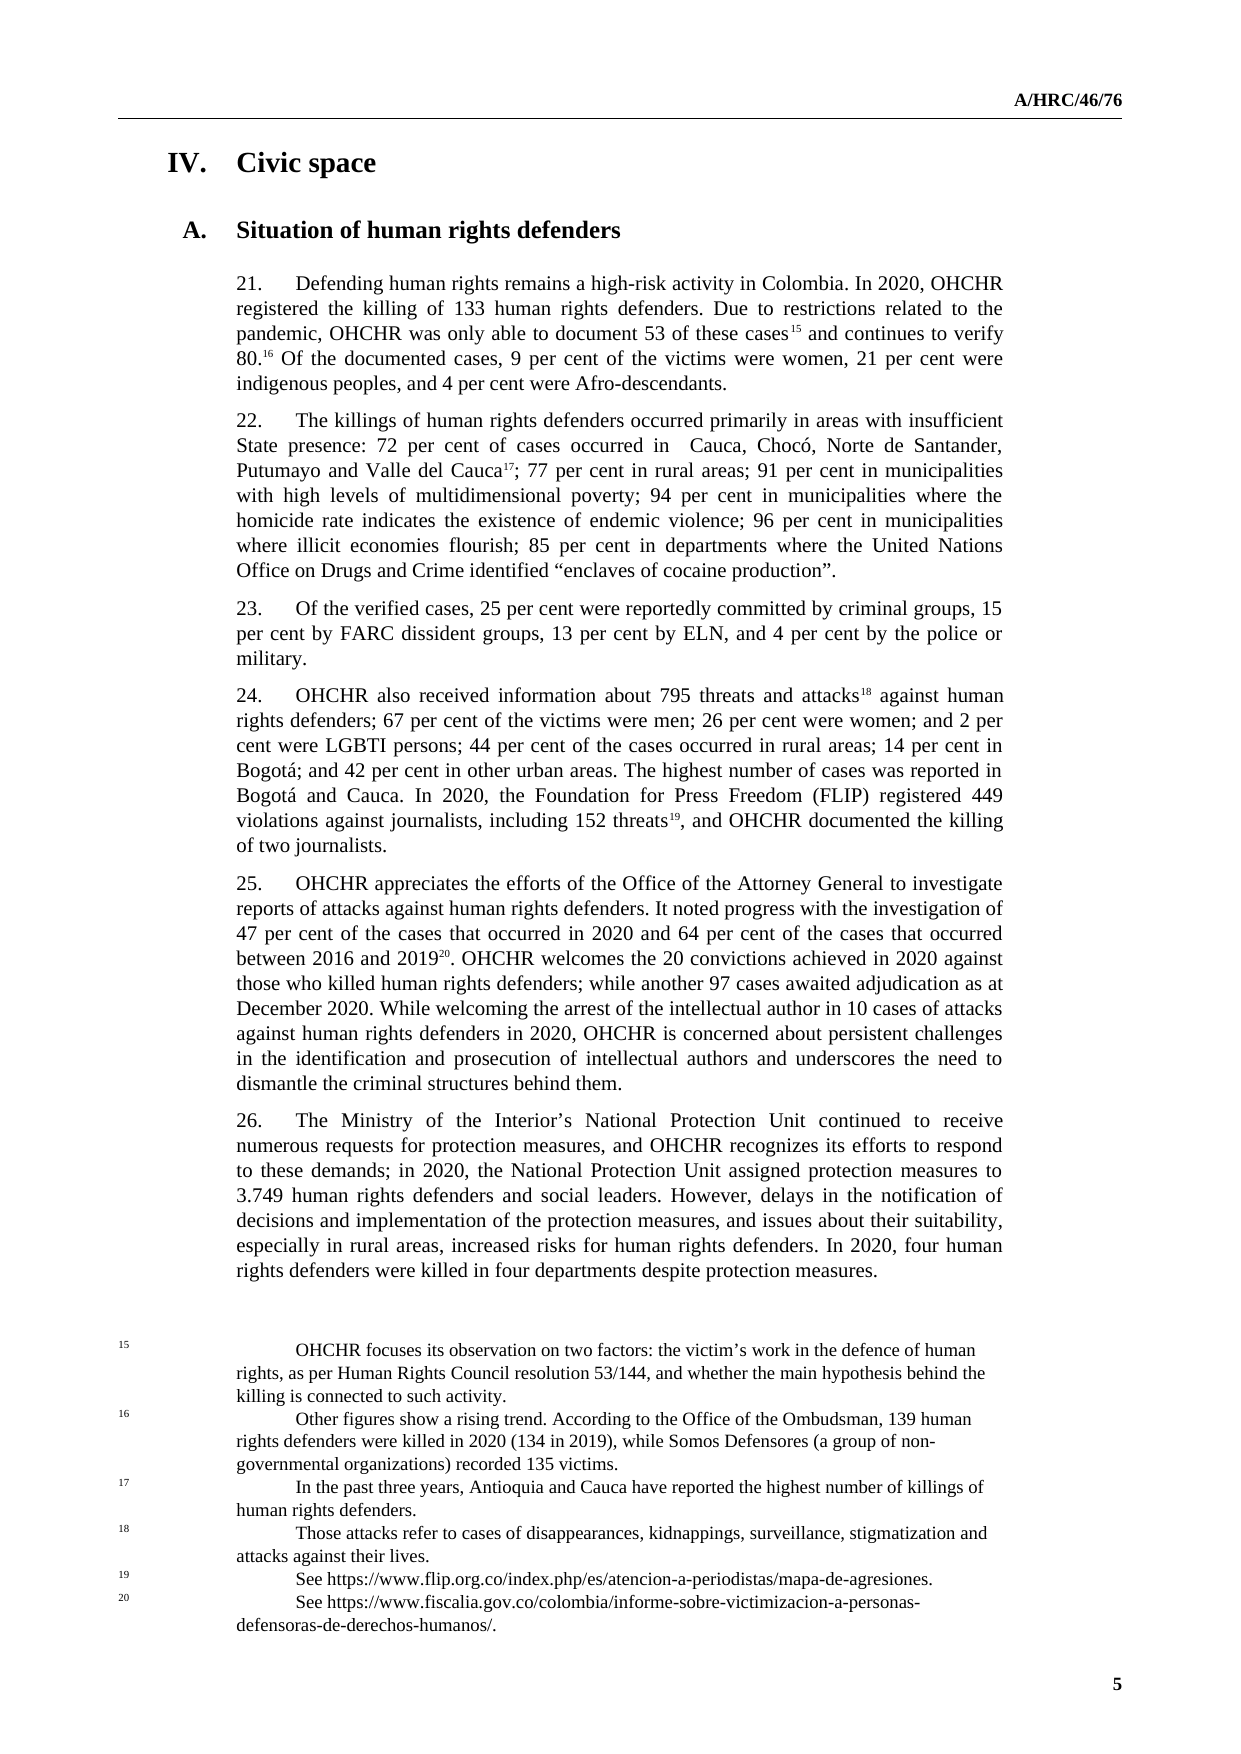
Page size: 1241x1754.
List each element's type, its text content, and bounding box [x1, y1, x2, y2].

text 23. Of the verified cases, 25 per cent were reportedly committed by criminal groups, 15 per cent by FARC dissident groups, 13 per cent by ELN, and 4 per cent by the police or military. [236, 594, 1004, 669]
text IV. Civic space [118, 148, 1004, 179]
text 25. OHCHR appreciates the efforts of the Office of the Attorney General to investigate reports of attacks against human rights defenders. It noted progress with the investigation of 47 per cent of the cases that occurred in 2020 and 64 per cent of the cases that occurred between 2016 and 2019. OHCHR welcomes the 20 convictions achieved in 2020 against those who killed human rights defenders; while another 97 cases awaited adjudication as at December 2020. While welcoming the arrest of the intellectual author in 10 cases of attacks against human rights defenders in 2020, OHCHR is concerned about persistent challenges in the identification and prosecution of intellectual authors and underscores the need to dismantle the criminal structures behind them. [236, 869, 1004, 1094]
text A. Situation of human rights defenders [118, 216, 1004, 244]
text 26. The Ministry of the Interior’s National Protection Unit continued to receive numerous requests for protection measures, and OHCHR recognizes its efforts to respond to these demands; in 2020, the National Protection Unit assigned protection measures to 3.749 human rights defenders and social leaders. However, delays in the notification of decisions and implementation of the protection measures, and issues about their suitability, especially in rural areas, increased risks for human rights defenders. In 2020, four human rights defenders were killed in four departments despite protection measures. [236, 1107, 1004, 1282]
text 22. The killings of human rights defenders occurred primarily in areas with insufficient State presence: 72 per cent of cases occurred in Cauca, Chocó, Norte de Santander, Putumayo and Valle del Cauca; 77 per cent in rural areas; 91 per cent in municipalities with high levels of multidimensional poverty; 94 per cent in municipalities where the homicide rate indicates the existence of endemic violence; 96 per cent in municipalities where illicit economies flourish; 85 per cent in departments where the United Nations Office on Drugs and Crime identified “enclaves of cocaine production”. [236, 407, 1004, 582]
text 24. OHCHR also received information about 795 threats and attacks against human rights defenders; 67 per cent of the victims were men; 26 per cent were women; and 2 per cent were LGBTI persons; 44 per cent of the cases occurred in rural areas; 14 per cent in Bogotá; and 42 per cent in other urban areas. The highest number of cases was reported in Bogotá and Cauca. In 2020, the Foundation for Press Freedom (FLIP) registered 449 violations against journalists, including 152 threats, and OHCHR documented the killing of two journalists. [236, 682, 1004, 857]
text 21. Defending human rights remains a high-risk activity in Colombia. In 2020, OHCHR registered the killing of 133 human rights defenders. Due to restrictions related to the pandemic, OHCHR was only able to document 53 of these cases and continues to verify 80. Of the documented cases, 9 per cent of the victims were women, 21 per cent were indigenous peoples, and 4 per cent were Afro-descendants. [236, 269, 1004, 394]
